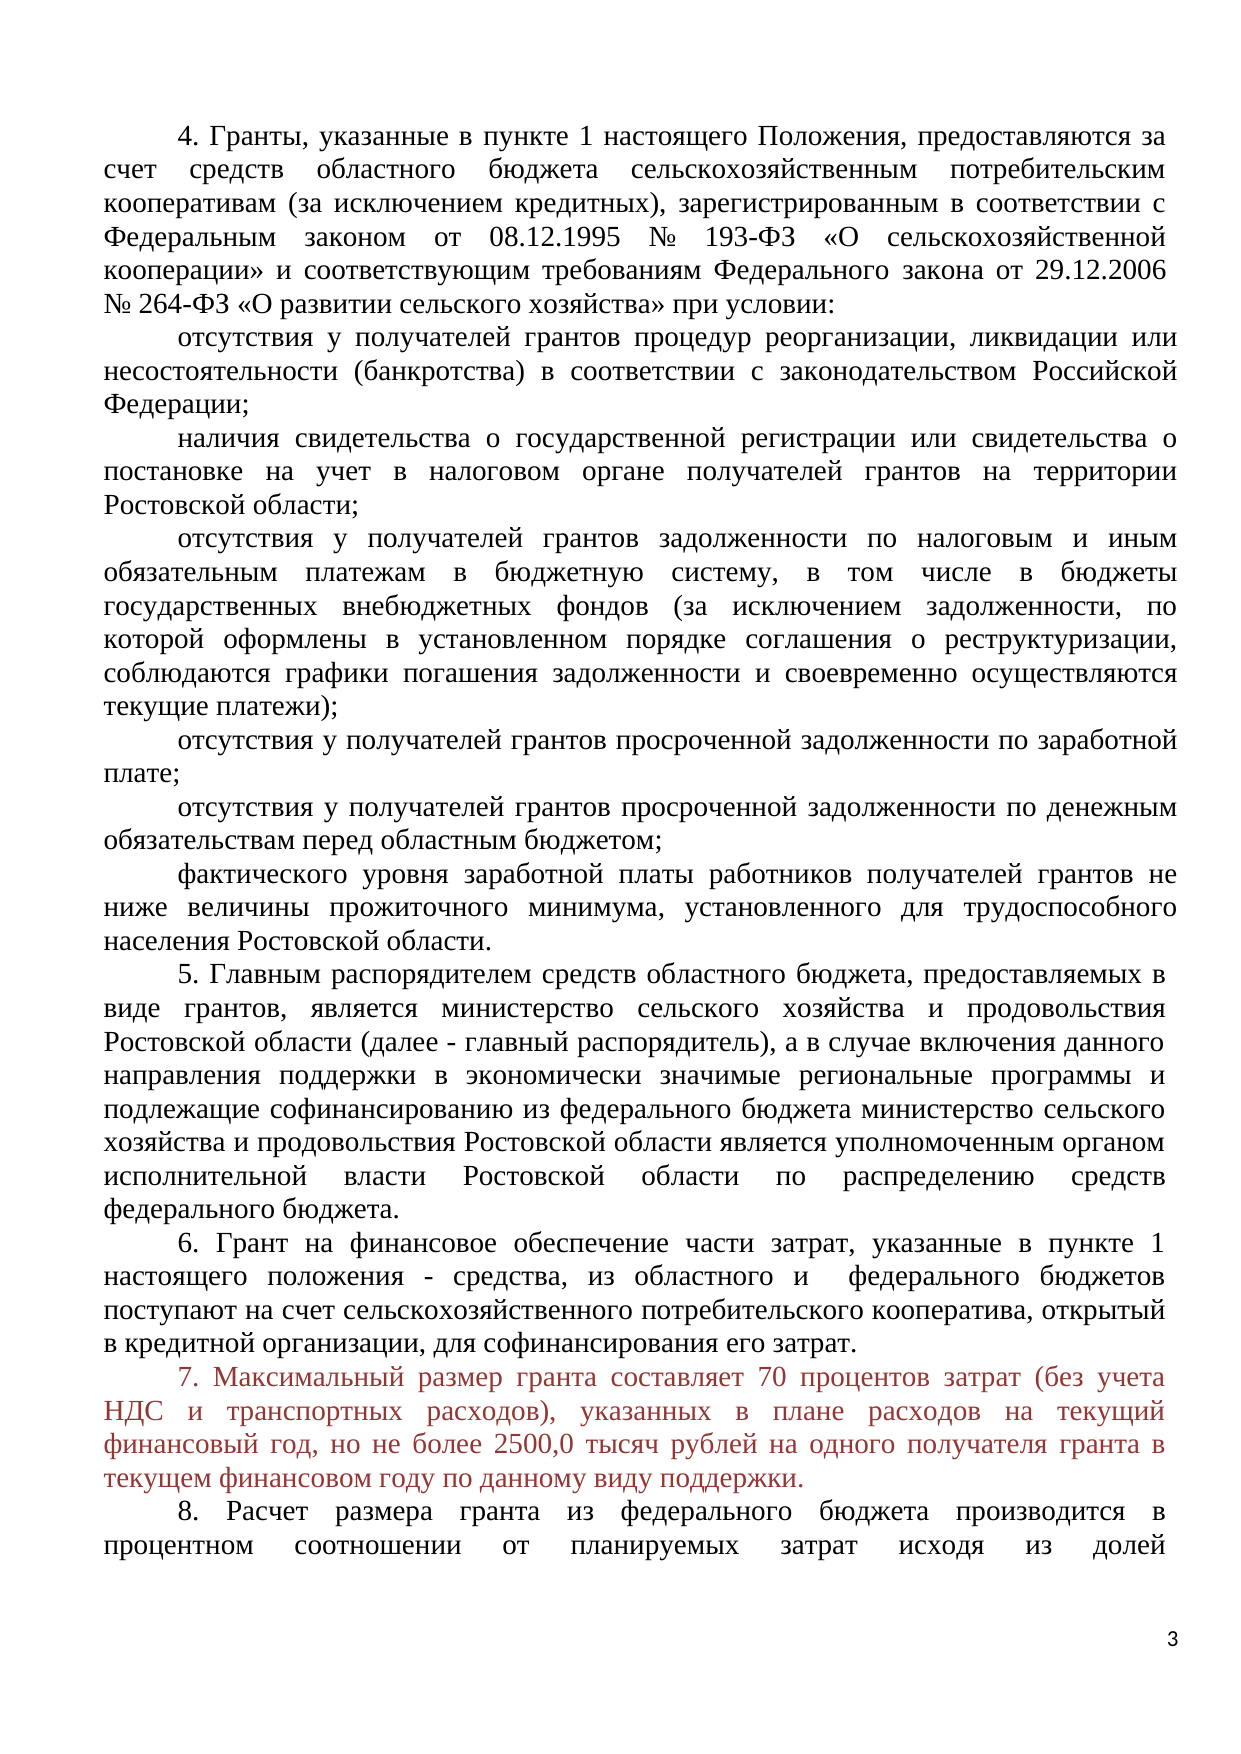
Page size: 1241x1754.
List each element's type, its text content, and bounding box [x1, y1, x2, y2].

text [103, 1493, 1166, 1560]
text отсутствия у получателей грантов просроченной задолженности по заработной плате; [103, 722, 1178, 789]
text отсутствия у получателей грантов процедур реорганизации, ликвидации или несостоятельности (банкротства) в соответствии с законодательством Российской Федерации; [103, 319, 1178, 420]
text отсутствия у получателей грантов задолженности по налоговым и иным обязательным платежам в бюджетную систему, в том числе в бюджеты государственных внебюджетных фондов (за исключением задолженности, по которой оформлены в установленном порядке соглашения о реструктуризации, соблюдаются графики погашения задолженности и своевременно осуществляются текущие платежи); [103, 521, 1178, 722]
text наличия свидетельства о государственной регистрации или свидетельства о постановке на учет в налоговом органе получателей грантов на территории Ростовской области; [103, 420, 1178, 521]
text фактического уровня заработной платы работников получателей грантов не ниже величины прожиточного минимума, установленного для трудоспособного населения Ростовской области. [103, 856, 1178, 957]
text 4. Гранты, указанные в пункте 1 настоящего Положения, предоставляются за счет средств областного бюджета сельскохозяйственным потребительским кооперативам (за исключением кредитных), зарегистрированным в соответствии с Федеральным законом от 08.12.1995 № 193-ФЗ «О сельскохозяйственной кооперации» и соответствующим требованиям Федерального закона от 29.12.2006 № 264-ФЗ «О развитии сельского хозяйства» при условии: [103, 118, 1166, 319]
text 7. Максимальный размер гранта составляет 70 процентов затрат (без учета НДС и транспортных расходов), указанных в плане расходов на текущий финансовый год, но не более 2500,0 тысяч рублей на одного получателя гранта в текущем финансовом году по данному виду поддержки. [103, 1359, 1166, 1493]
text отсутствия у получателей грантов просроченной задолженности по денежным обязательствам перед областным бюджетом; [103, 789, 1178, 856]
text 5. Главным распорядителем средств областного бюджета, предоставляемых в виде грантов, является министерство сельского хозяйства и продовольствия Ростовской области (далее - главный распорядитель), а в случае включения данного направления поддержки в экономически значимые региональные программы и подлежащие софинансированию из федерального бюджета министерство сельского хозяйства и продовольствия Ростовской области является уполномоченным органом исполнительной власти Ростовской области по распределению средств федерального бюджета. [103, 957, 1166, 1225]
text 6. Грант на финансовое обеспечение части затрат, указанные в пункте 1 настоящего положения - средства, из областного и федерального бюджетов поступают на счет сельскохозяйственного потребительского кооператива, открытый в кредитной организации, для софинансирования его затрат. [103, 1225, 1166, 1359]
